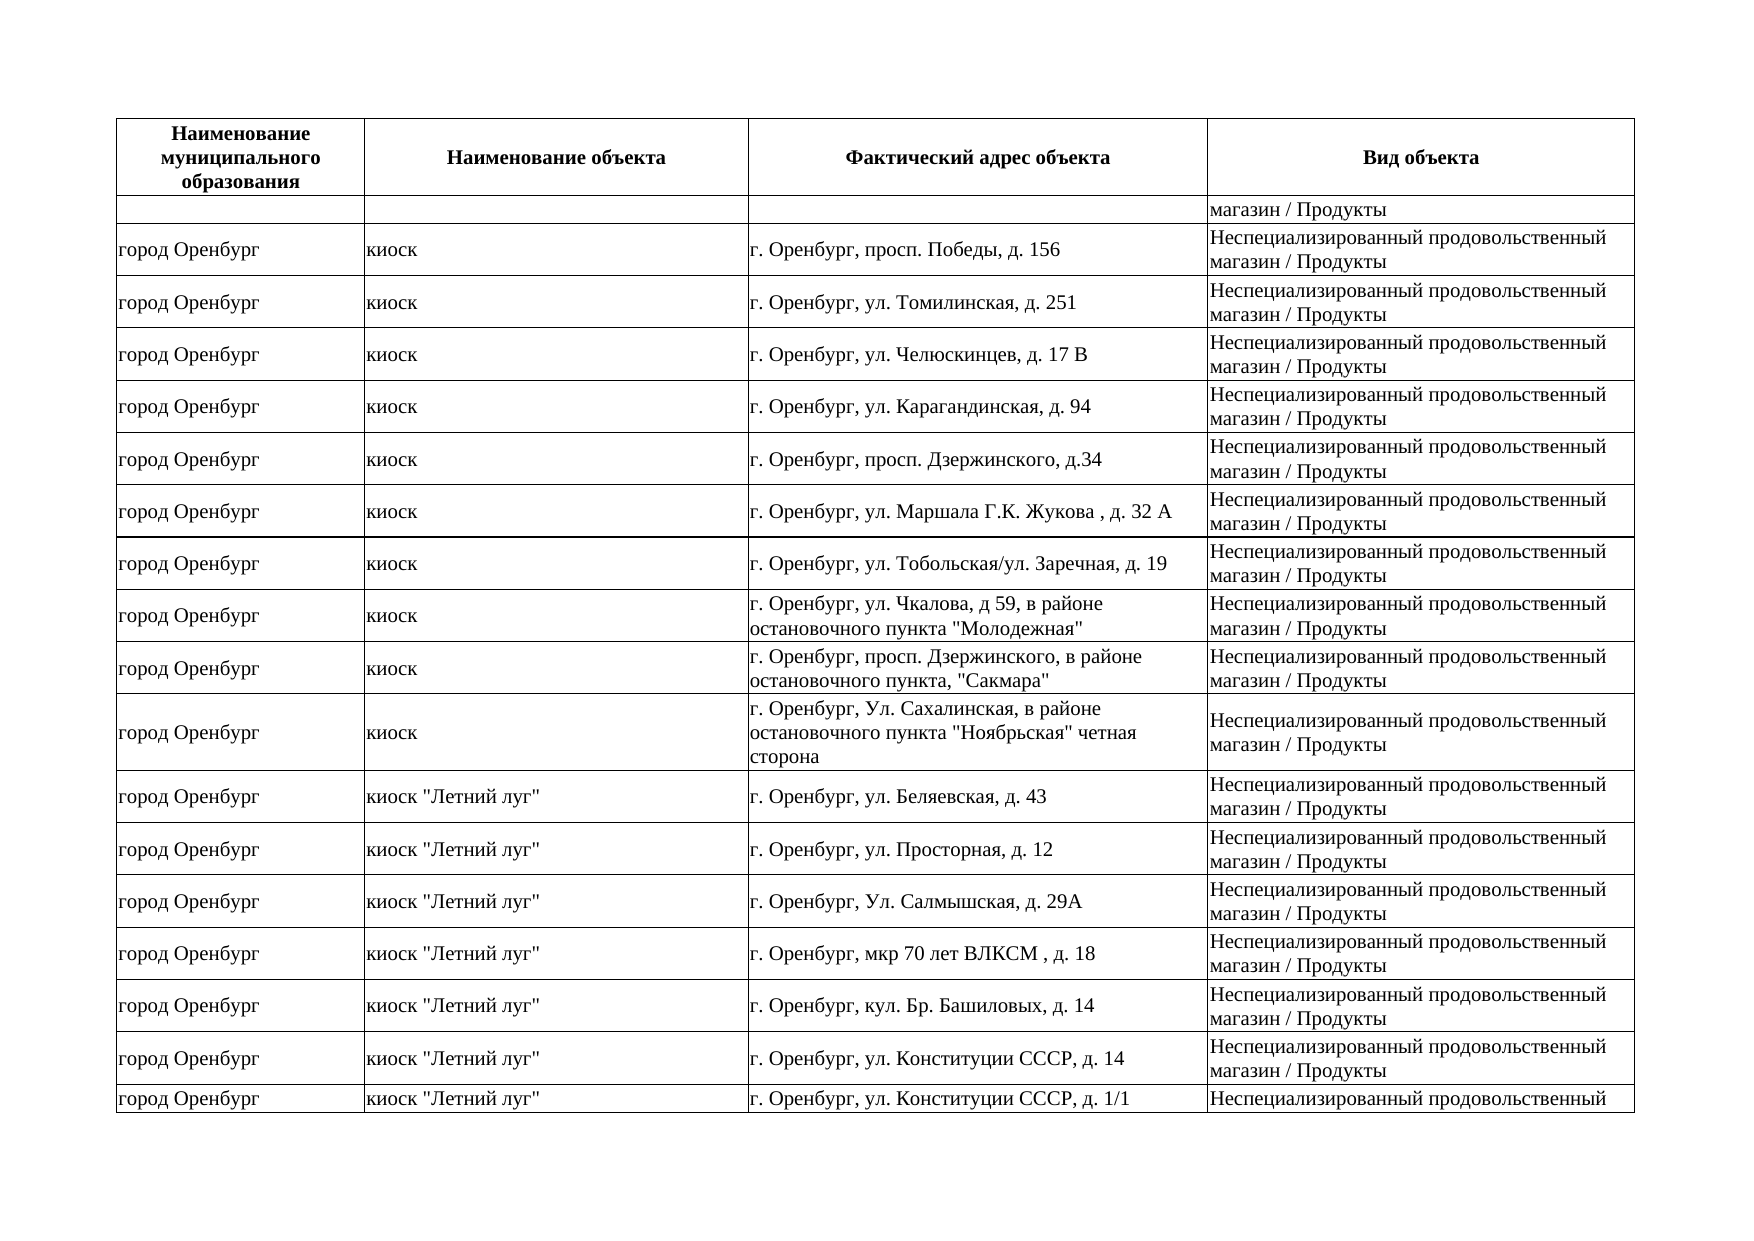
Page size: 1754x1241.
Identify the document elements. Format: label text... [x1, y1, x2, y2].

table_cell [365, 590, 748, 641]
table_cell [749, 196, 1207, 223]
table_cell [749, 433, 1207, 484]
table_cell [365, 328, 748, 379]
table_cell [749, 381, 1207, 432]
table_header Вид объекта [1208, 119, 1634, 194]
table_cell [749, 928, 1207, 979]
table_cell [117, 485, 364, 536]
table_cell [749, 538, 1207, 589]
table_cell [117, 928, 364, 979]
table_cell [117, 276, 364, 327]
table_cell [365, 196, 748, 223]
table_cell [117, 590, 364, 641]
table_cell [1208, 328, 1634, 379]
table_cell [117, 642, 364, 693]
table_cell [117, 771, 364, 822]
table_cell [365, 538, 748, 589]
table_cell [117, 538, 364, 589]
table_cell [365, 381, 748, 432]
table_header Наименование муниципального образования [117, 119, 364, 194]
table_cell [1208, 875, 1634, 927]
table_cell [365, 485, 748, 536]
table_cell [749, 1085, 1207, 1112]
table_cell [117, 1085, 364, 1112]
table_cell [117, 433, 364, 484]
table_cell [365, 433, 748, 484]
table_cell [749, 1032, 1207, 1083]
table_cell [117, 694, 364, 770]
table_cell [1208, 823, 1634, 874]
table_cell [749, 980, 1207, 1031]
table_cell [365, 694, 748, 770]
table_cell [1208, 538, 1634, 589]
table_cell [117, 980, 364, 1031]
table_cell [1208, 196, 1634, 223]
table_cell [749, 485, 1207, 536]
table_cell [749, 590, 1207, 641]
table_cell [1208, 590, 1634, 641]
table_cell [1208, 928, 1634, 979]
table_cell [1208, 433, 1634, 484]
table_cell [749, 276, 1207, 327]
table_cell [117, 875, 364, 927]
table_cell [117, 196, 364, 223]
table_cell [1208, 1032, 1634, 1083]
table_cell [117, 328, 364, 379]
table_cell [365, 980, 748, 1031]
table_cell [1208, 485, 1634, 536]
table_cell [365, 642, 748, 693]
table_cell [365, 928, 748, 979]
table_header Наименование объекта [365, 119, 748, 194]
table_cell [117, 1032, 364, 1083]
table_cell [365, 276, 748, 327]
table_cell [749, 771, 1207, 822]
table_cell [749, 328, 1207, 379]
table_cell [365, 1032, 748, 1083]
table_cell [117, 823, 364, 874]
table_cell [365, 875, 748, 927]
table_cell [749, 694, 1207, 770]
table_header Фактический адрес объекта [749, 119, 1207, 194]
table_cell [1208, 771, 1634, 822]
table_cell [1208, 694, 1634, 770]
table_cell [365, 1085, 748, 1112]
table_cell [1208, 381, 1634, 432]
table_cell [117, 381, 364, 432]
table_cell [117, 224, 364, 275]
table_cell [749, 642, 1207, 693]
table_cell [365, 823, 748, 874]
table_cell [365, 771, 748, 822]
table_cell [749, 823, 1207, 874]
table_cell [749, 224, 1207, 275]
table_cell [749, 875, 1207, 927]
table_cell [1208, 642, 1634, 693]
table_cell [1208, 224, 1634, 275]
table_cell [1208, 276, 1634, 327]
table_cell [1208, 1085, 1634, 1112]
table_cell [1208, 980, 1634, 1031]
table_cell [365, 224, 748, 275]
